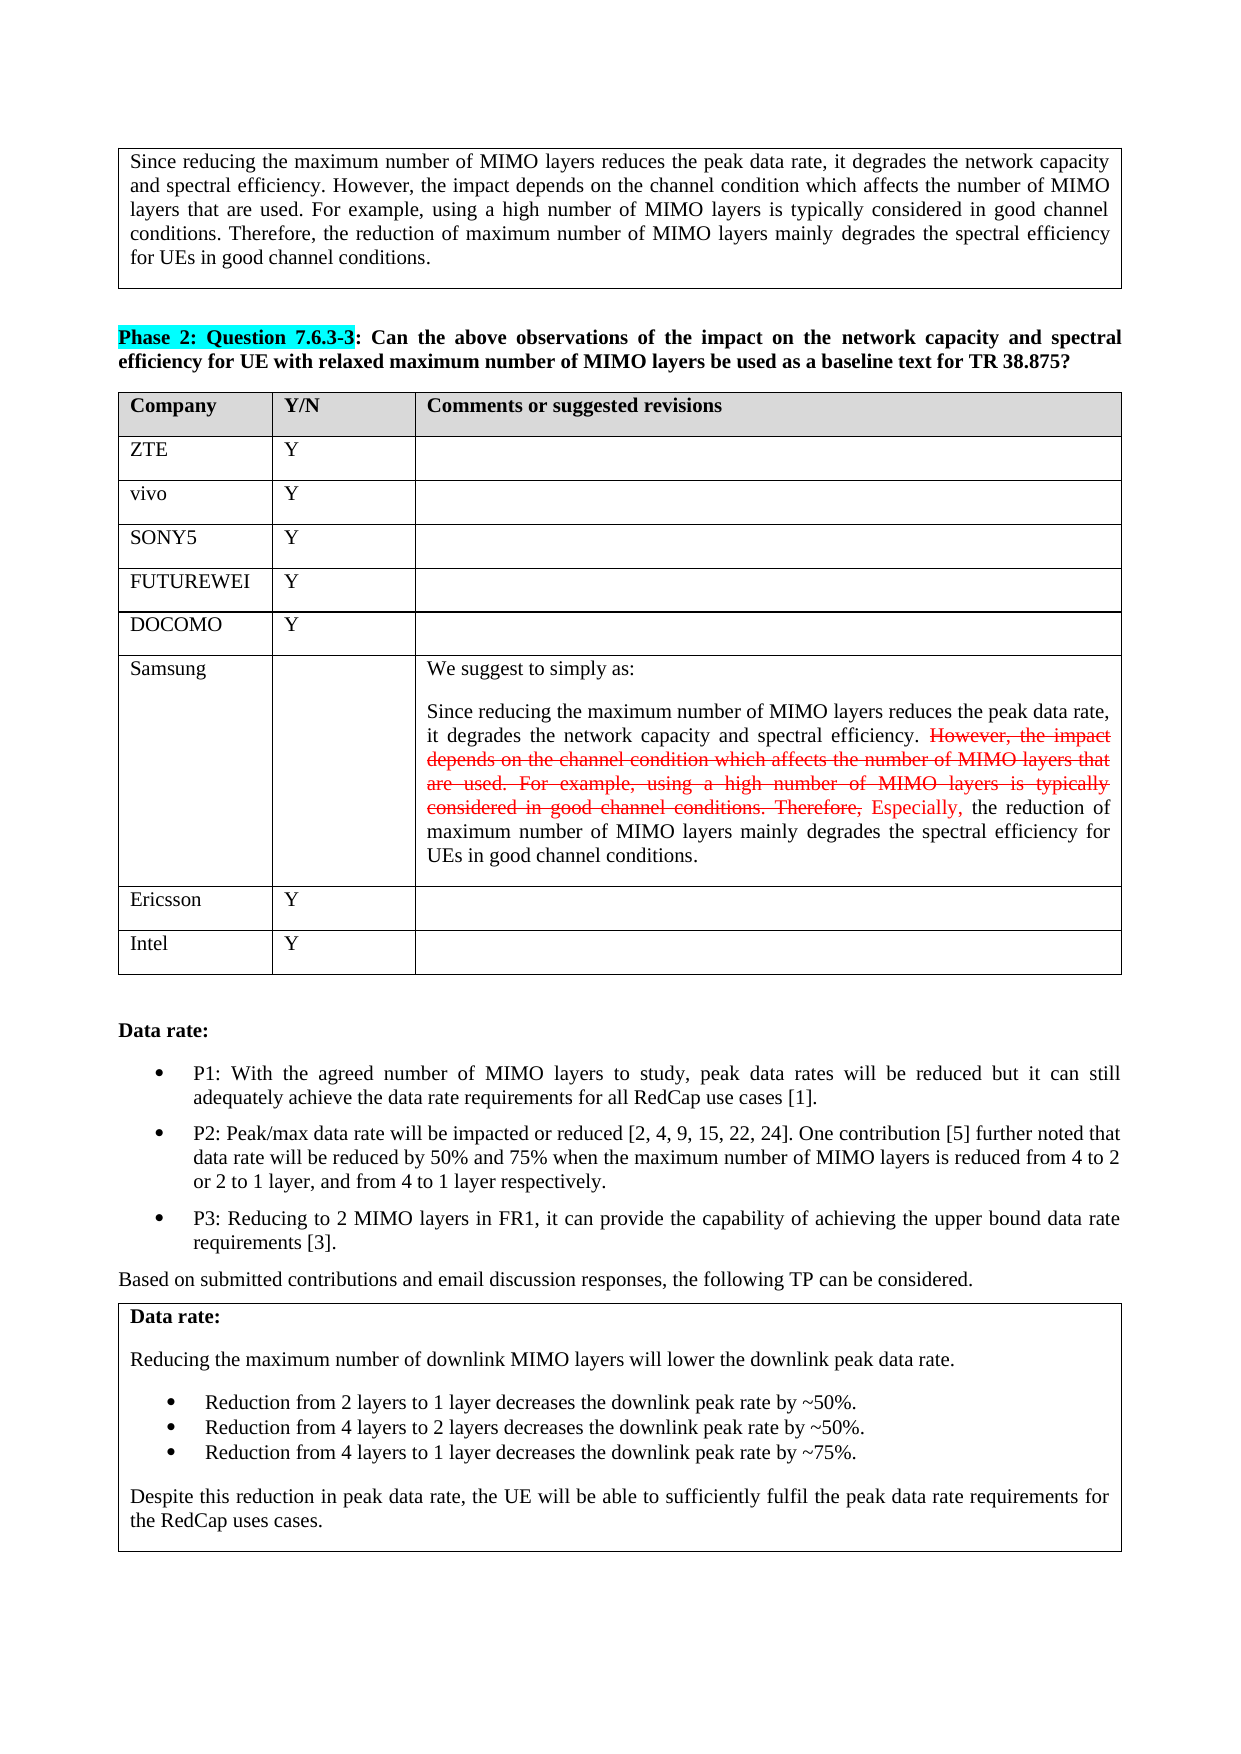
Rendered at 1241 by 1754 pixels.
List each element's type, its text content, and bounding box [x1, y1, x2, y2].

table_cell Samsung [119, 656, 272, 886]
table_cell [416, 569, 1121, 611]
table_cell Ericsson [119, 887, 272, 930]
text Based on submitted contributions and email discussion responses, the following TP can be considered. [118, 1267, 1122, 1291]
table_cell Y [273, 437, 415, 480]
table_cell [416, 931, 1121, 974]
table_cell FUTUREWEI [119, 569, 272, 611]
table_header Y/N [273, 393, 415, 436]
table_cell [416, 887, 1121, 930]
table_cell Y [273, 525, 415, 567]
list P2: Peak/max data rate will be impacted or reduced [2, 4, 9, 15, 22, 24]. One contribution [5] further noted that data rate will be reduced by 50% and 75% when the maximum number of MIMO layers is reduced from 4 to 2 or 2 to 1 layer, and from 4 to 1 layer respectively. [156, 1121, 1122, 1193]
table_cell [416, 481, 1121, 524]
table_cell Y [273, 613, 415, 655]
table_cell Y [273, 569, 415, 611]
table_cell SONY5 [119, 525, 272, 567]
table_header Data rate: Reducing the maximum number of downlink MIMO layers will lower the downlink peak data rate. Reduction from 2 layers to 1 layer decreases the downlink peak rate by ~50%. Reduction from 4 layers to 2 layers decreases the downlink peak rate by ~50%. Reduction from 4 layers to 1 layer decreases the downlink peak rate by ~75%. Despite this reduction in peak data rate, the UE will be able to sufficiently fulfil the peak data rate requirements for the RedCap uses cases. [119, 1304, 1121, 1551]
text Phase 2: Question 7.6.3-3: Can the above observations of the impact on the network capacity and spectral efficiency for UE with relaxed maximum number of MIMO layers be used as a baseline text for TR 38.875? [118, 325, 1122, 373]
table_cell [416, 437, 1121, 480]
table_cell ZTE [119, 437, 272, 480]
table_cell Y [273, 481, 415, 524]
table_cell DOCOMO [119, 613, 272, 655]
list P3: Reducing to 2 MIMO layers in FR1, it can provide the capability of achieving the upper bound data rate requirements [3]. [156, 1206, 1122, 1254]
text Data rate: [118, 1018, 1122, 1042]
table_cell [273, 656, 415, 886]
table_header Comments or suggested revisions [416, 393, 1121, 436]
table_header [119, 149, 1121, 288]
table_cell Intel [119, 931, 272, 974]
list P1: With the agreed number of MIMO layers to study, peak data rates will be reduced but it can still adequately achieve the data rate requirements for all RedCap use cases [1]. [156, 1061, 1122, 1109]
table_cell [416, 525, 1121, 567]
table_cell vivo [119, 481, 272, 524]
table_cell Y [273, 887, 415, 930]
table_cell We suggest to simply as: Since reducing the maximum number of MIMO layers reduces the peak data rate, it degrades the network capacity and spectral efficiency. However, the impact depends on the channel condition which affects the number of MIMO layers that are used. For example, using a high number of MIMO layers is typically considered in good channel conditions. Therefore, Especially, the reduction of maximum number of MIMO layers mainly degrades the spectral efficiency for UEs in good channel conditions. [416, 656, 1121, 886]
table_cell [416, 613, 1121, 655]
table_header Company [119, 393, 272, 436]
table_cell Y [273, 931, 415, 974]
